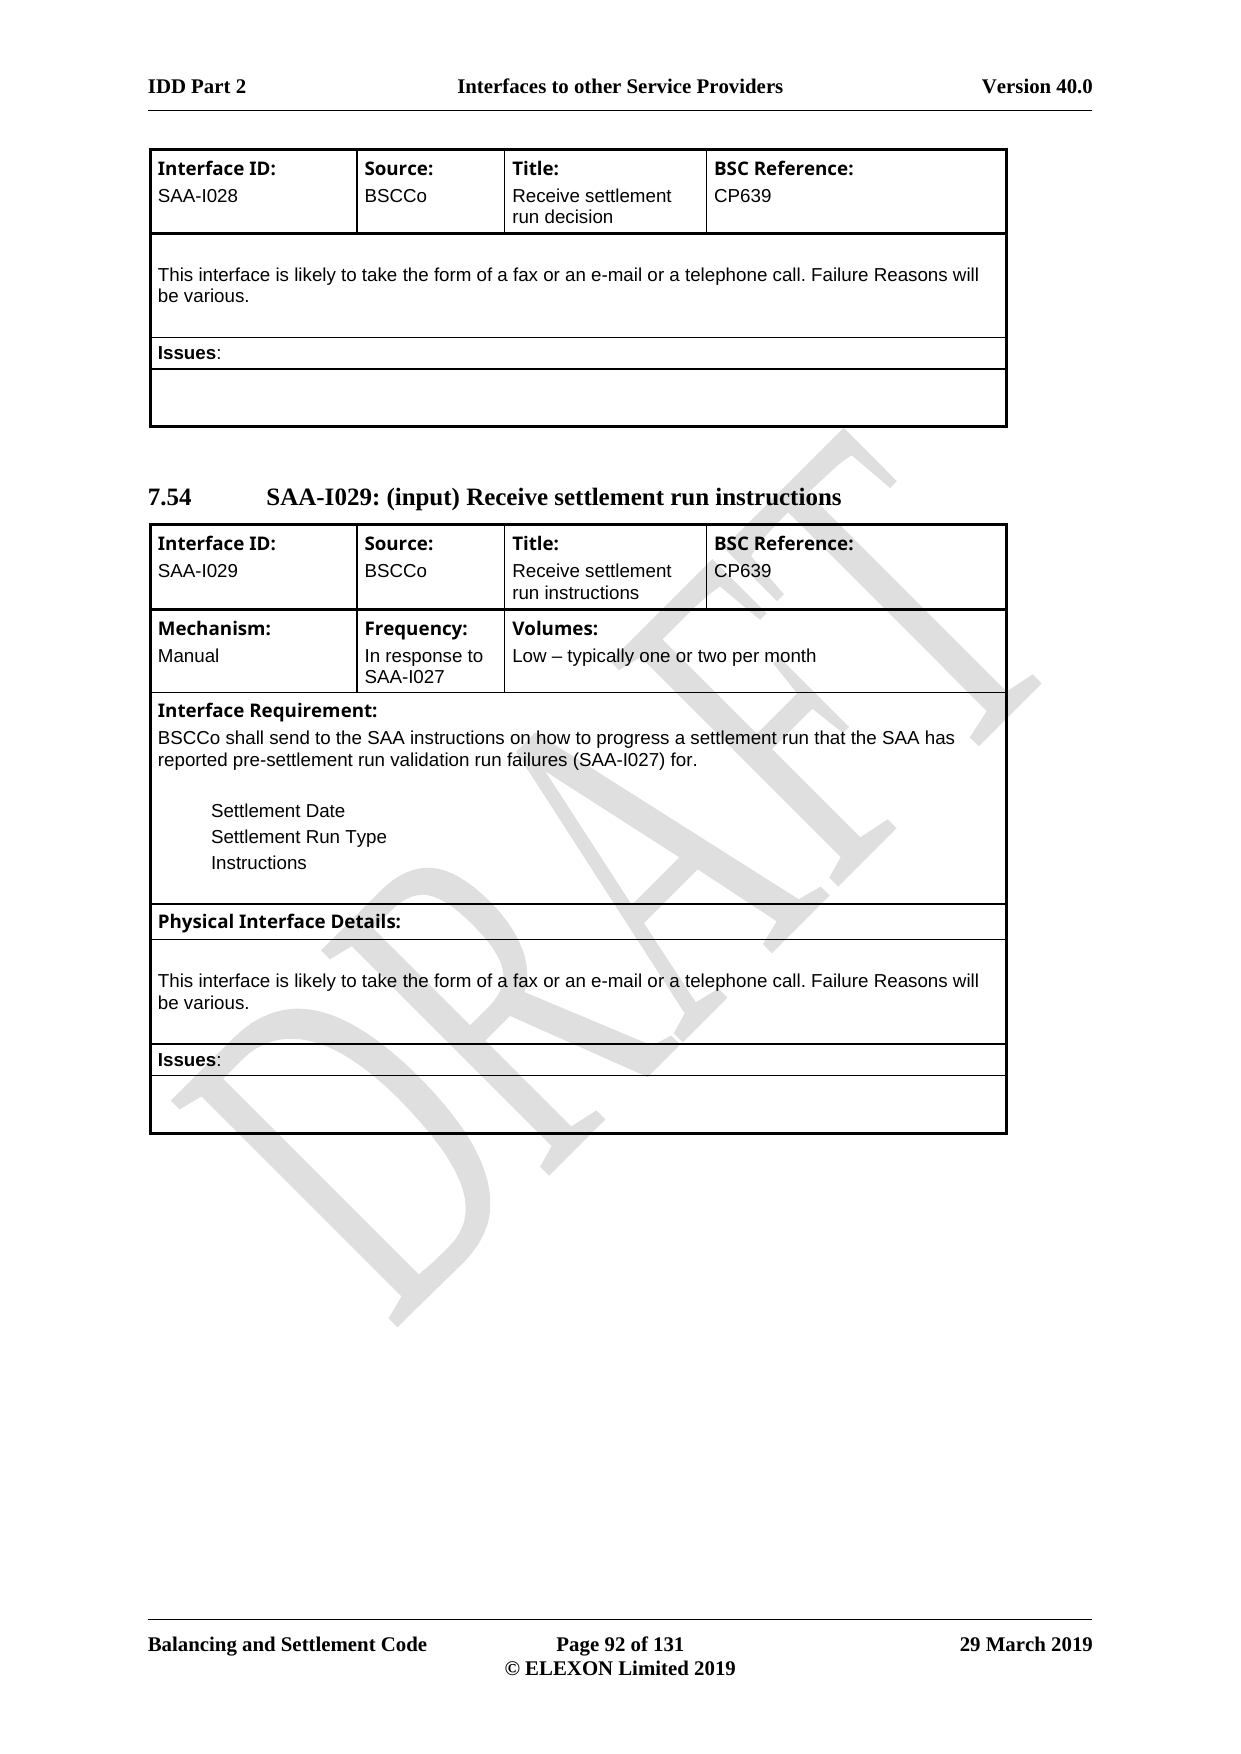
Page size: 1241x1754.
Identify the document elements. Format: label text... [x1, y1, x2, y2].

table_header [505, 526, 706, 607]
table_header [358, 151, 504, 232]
subtitle SAA-I029: (input) Receive settlement run instructions [148, 482, 1092, 511]
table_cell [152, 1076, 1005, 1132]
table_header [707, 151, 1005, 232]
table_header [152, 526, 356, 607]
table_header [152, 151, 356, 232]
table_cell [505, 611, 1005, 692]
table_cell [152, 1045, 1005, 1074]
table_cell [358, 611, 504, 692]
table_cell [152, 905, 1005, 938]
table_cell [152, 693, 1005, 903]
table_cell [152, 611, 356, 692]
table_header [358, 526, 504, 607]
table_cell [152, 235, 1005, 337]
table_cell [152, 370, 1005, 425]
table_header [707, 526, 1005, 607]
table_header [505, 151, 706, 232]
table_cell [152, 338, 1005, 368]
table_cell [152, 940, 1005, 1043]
